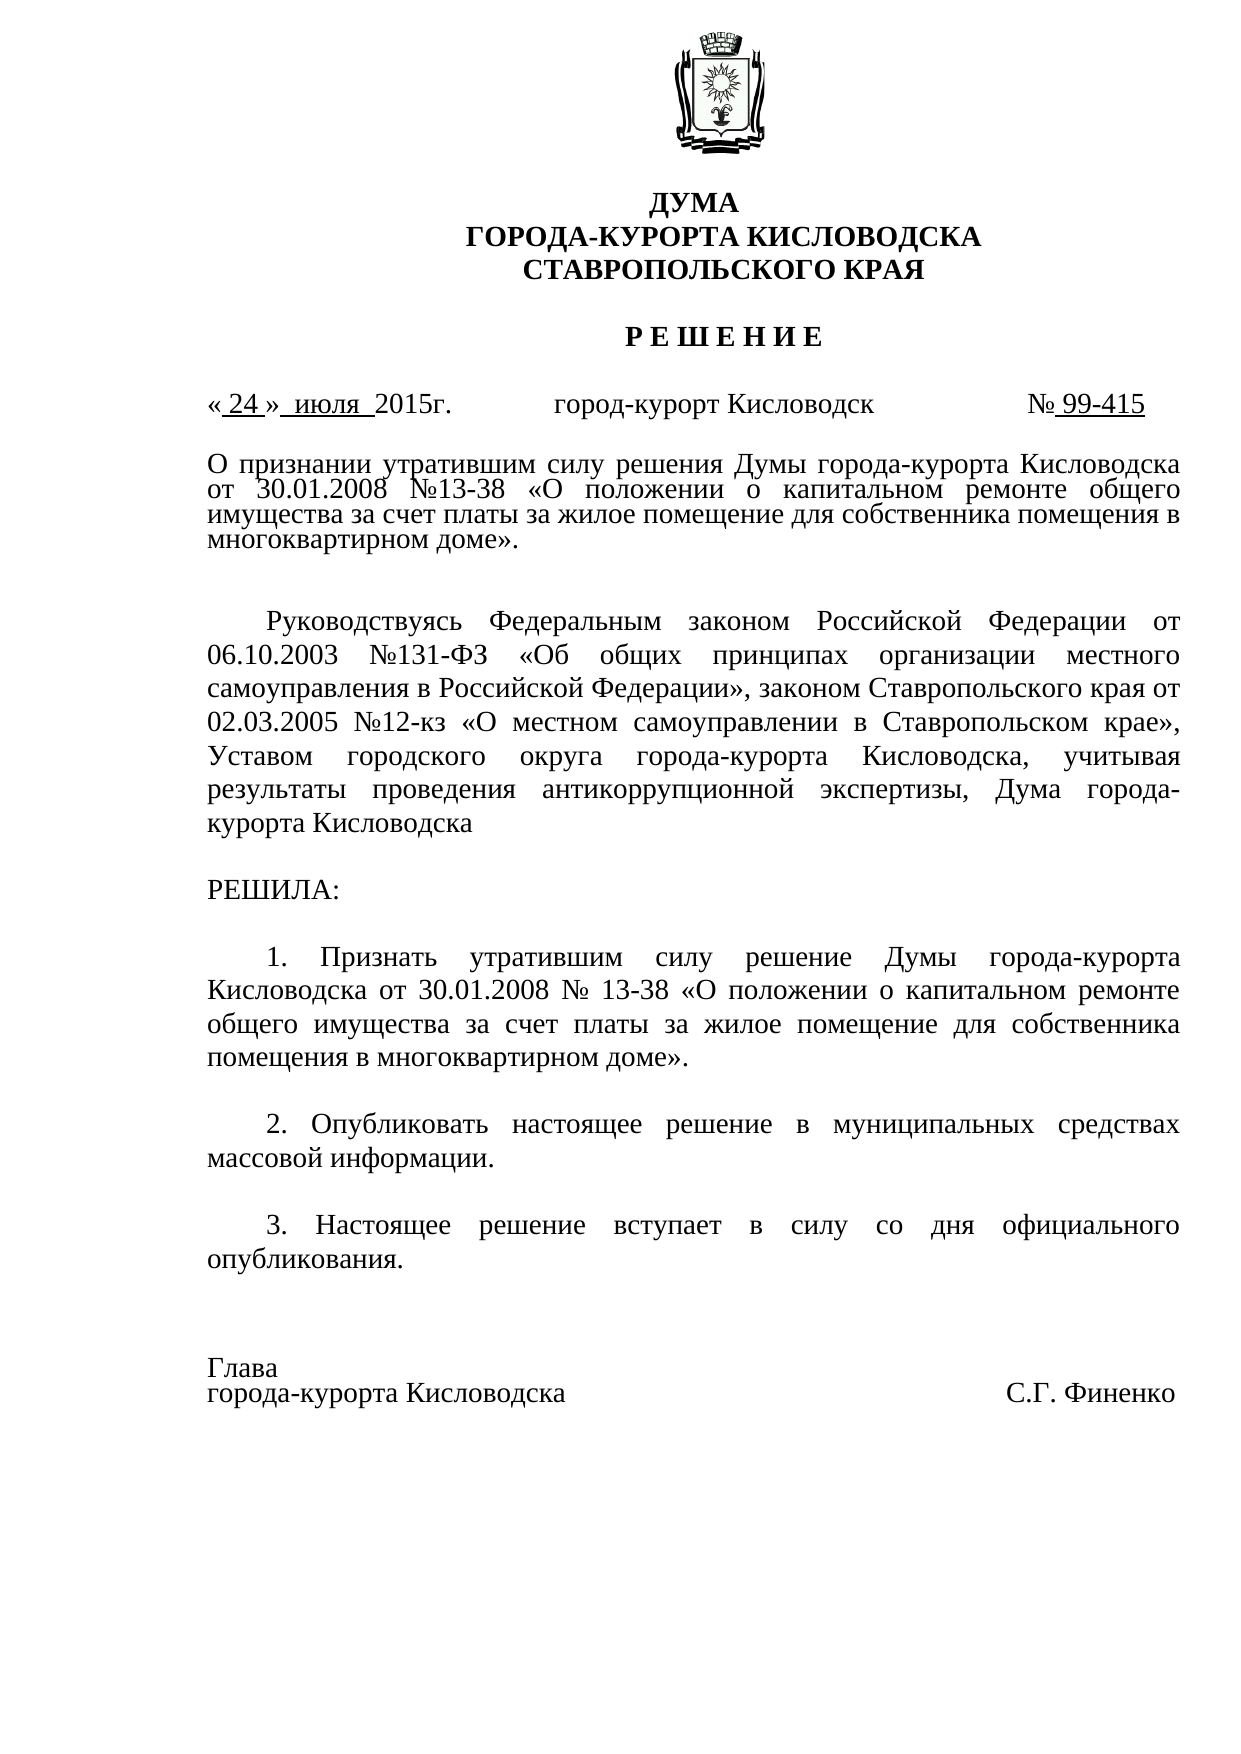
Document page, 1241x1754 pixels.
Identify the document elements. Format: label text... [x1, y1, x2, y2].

text СТАВРОПОЛЬСКОГО КРАЯ [207, 252, 1181, 286]
text Р Е Ш Е Н И Е [207, 319, 1181, 353]
text О признании утратившим силу решения Думы города-курорта Кисловодска от 30.01.2008 №13-38 «О положении о капитальном ремонте общего имущества за счет платы за жилое помещение для собственника помещения в многоквартирном доме». [207, 453, 1181, 553]
text ГОРОДА-КУРОРТА КИСЛОВОДСКА [207, 219, 1181, 252]
text 2. Опубликовать настоящее решение в муниципальных средствах массовой информации. [207, 1107, 1181, 1174]
text Руководствуясь Федеральным законом Российской Федерации от 06.10.2003 №131-ФЗ «Об общих принципах организации местного самоуправления в Российской Федерации», законом Ставропольского края от 02.03.2005 №12-кз «О местном самоуправлении в Ставропольском крае», Уставом городского округа города-курорта Кисловодска, учитывая результаты проведения антикоррупционной экспертизы, Дума города-курорта Кисловодска [207, 603, 1181, 838]
text города-курорта Кисловодска С.Г. Финенко [207, 1383, 1181, 1408]
text РЕШИЛА: [207, 872, 1181, 905]
picture [673, 31, 765, 154]
text ДУМА [207, 185, 1181, 219]
text 1. Признать утратившим силу решение Думы города-курорта Кисловодска от 30.01.2008 № 13-38 «О положении о капитальном ремонте общего имущества за счет платы за жилое помещение для собственника помещения в многоквартирном доме». [207, 939, 1181, 1073]
text 3. Настоящее решение вступает в силу со дня официального опубликования. [207, 1207, 1181, 1274]
text « 24 » июля 2015г. город-курорт Кисловодск № 99-415 [207, 386, 1181, 420]
text Глава [207, 1358, 1181, 1383]
